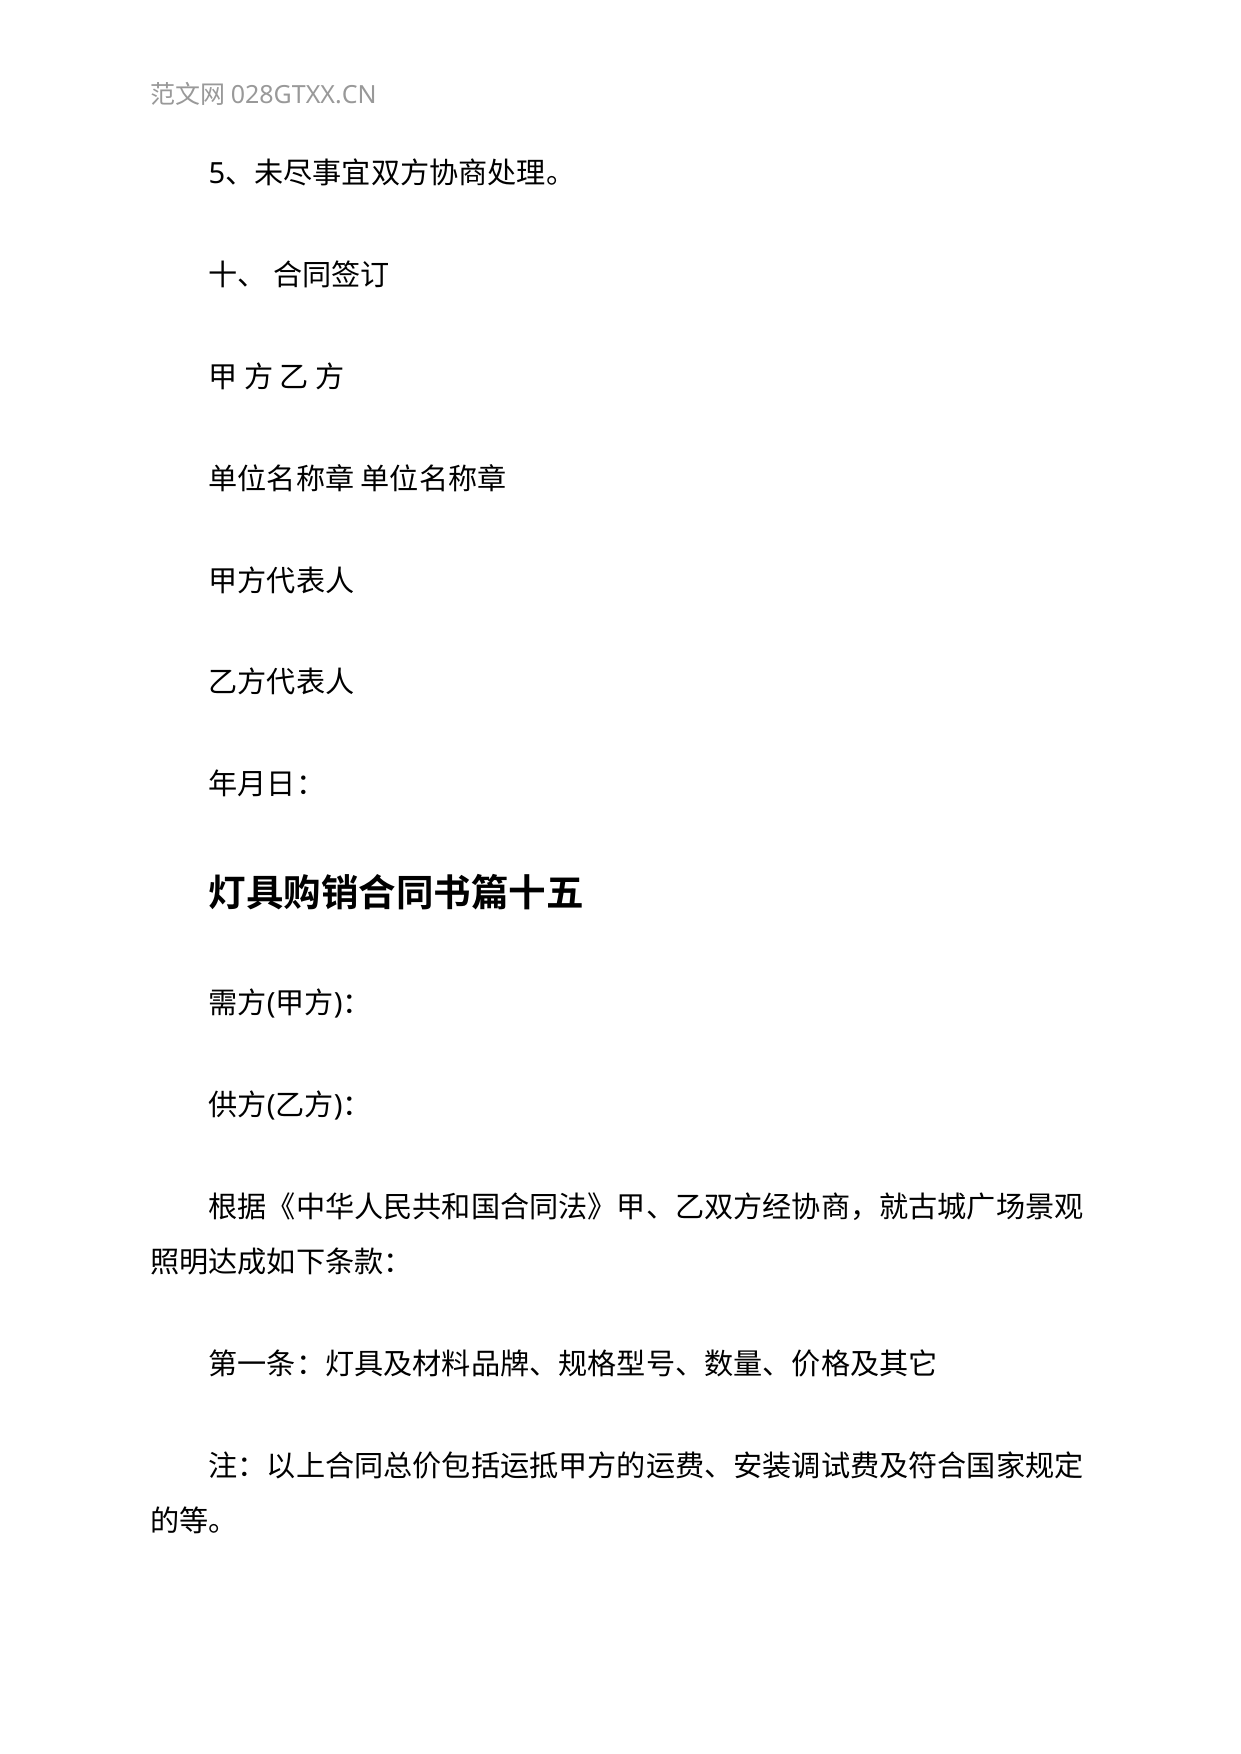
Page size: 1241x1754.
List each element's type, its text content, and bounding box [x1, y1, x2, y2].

text 需方(甲方)： [150, 980, 1090, 1022]
text 乙方代表人 [150, 659, 1090, 701]
text 灯具购销合同书篇十五 [150, 863, 1090, 917]
text 供方(乙方)： [150, 1082, 1090, 1124]
text 根据《中华人民共和国合同法》甲、乙双方经协商，就古城广场景观照明达成如下条款： [150, 1184, 1090, 1281]
text 注：以上合同总价包括运抵甲方的运费、安装调试费及符合国家规定的等。 [150, 1442, 1090, 1539]
text 5、未尽事宜双方协商处理。 [150, 150, 1090, 192]
text 单位名称章 单位名称章 [150, 456, 1090, 498]
text 第一条：灯具及材料品牌、规格型号、数量、价格及其它 [150, 1341, 1090, 1383]
text 甲 方 乙 方 [150, 354, 1090, 396]
text 年月日： [150, 761, 1090, 803]
text 甲方代表人 [150, 557, 1090, 599]
text 十、 合同签订 [150, 252, 1090, 294]
